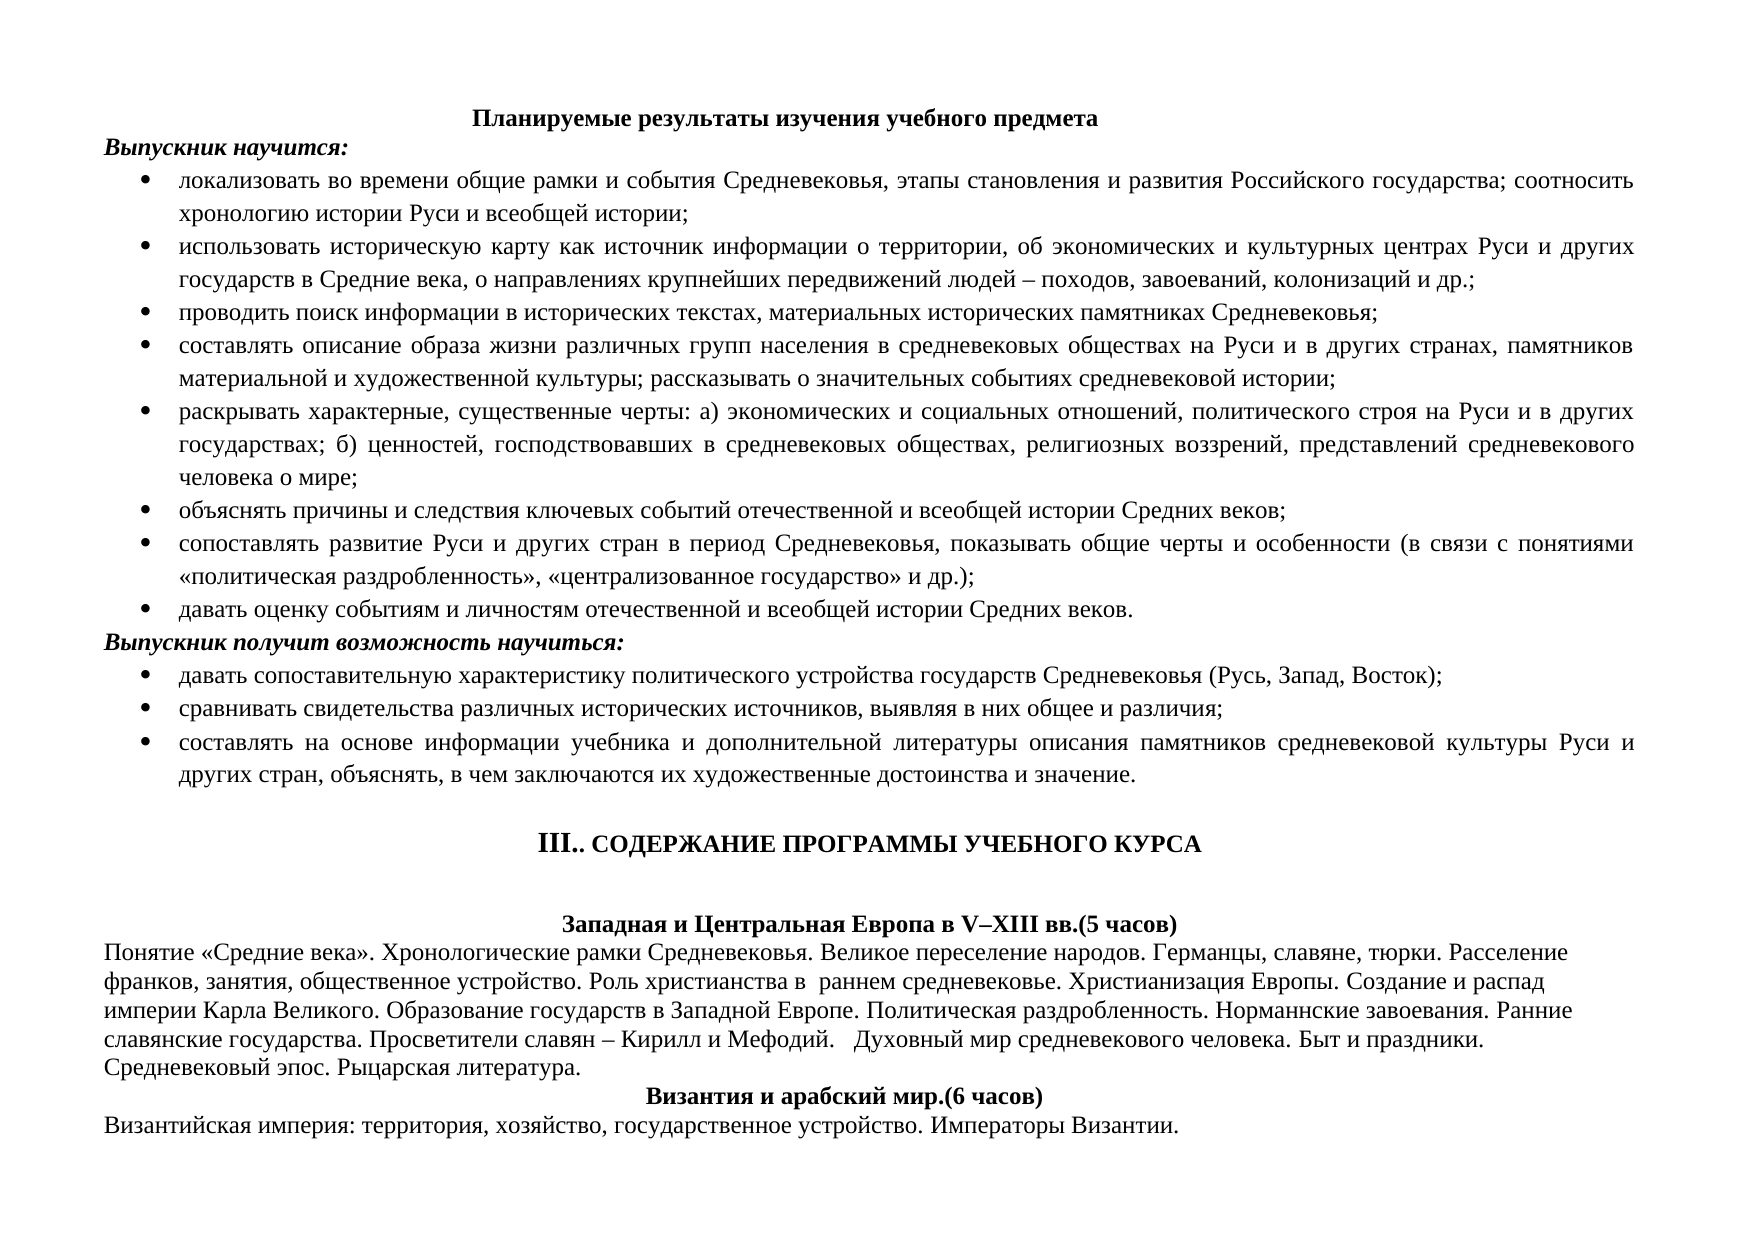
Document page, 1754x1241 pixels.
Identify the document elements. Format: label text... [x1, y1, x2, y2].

list составлять на основе информации учебника и дополнительной литературы описания памятников средневековой культуры Руси и других стран, объяснять, в чем заключаются их художественные достоинства и значение. [141, 727, 1636, 788]
list проводить поиск информации в исторических текстах, материальных исторических памятниках Средневековья; [141, 297, 1636, 326]
text Византийская империя: территория, хозяйство, государственное устройство. Императоры Византии. [103, 1110, 1636, 1139]
list составлять описание образа жизни различных групп населения в средневековых обществах на Руси и в других странах, памятников материальной и художественной культуры; рассказывать о значительных событиях средневековой истории; [141, 330, 1636, 392]
text Планируемые результаты изучения учебного предмета [89, 103, 1482, 132]
list раскрывать характерные, существенные черты: а) экономических и социальных отношений, политического строя на Руси и в других государствах; б) ценностей, господствовавших в средневековых обществах, религиозных воззрений, представлений средневекового человека о мире; [141, 396, 1636, 491]
text III.. Содержание программы учебного курса [103, 826, 1636, 859]
text Западная и Центральная Европа в V–XIII вв.(5 часов) [103, 909, 1636, 937]
list объяснять причины и следствия ключевых событий отечественной и всеобщей истории Средних веков; [141, 495, 1636, 524]
list сравнивать свидетельства различных исторических источников, выявляя в них общее и различия; [141, 693, 1636, 722]
list локализовать во времени общие рамки и события Средневековья, этапы становления и развития Российского государства; соотносить хронологию истории Руси и всеобщей истории; [141, 165, 1636, 227]
text Выпускник научится: [103, 132, 1636, 161]
list давать сопоставительную характеристику политического устройства государств Средневековья (Русь, Запад, Восток); [141, 661, 1636, 689]
list использовать историческую карту как источник информации о территории, об экономических и культурных центрах Руси и других государств в Средние века, о направлениях крупнейших передвижений людей – походов, завоеваний, колонизаций и др.; [141, 231, 1636, 293]
text Выпускник получит возможность научиться: [103, 627, 1636, 656]
text Византия и арабский мир.(6 часов) [103, 1081, 1636, 1110]
list давать оценку событиям и личностям отечественной и всеобщей истории Средних веков. [141, 594, 1636, 623]
text Понятие «Средние века». Хронологические рамки Средневековья. Великое переселение народов. Германцы, славяне, тюрки. Расселение франков, занятия, общественное устройство. Роль христианства в раннем средневековье. Христианизация Европы. Создание и распад империи Карла Великого. Образование государств в Западной Европе. Политическая раздробленность. Норманнские завоевания. Ранние славянские государства. Просветители славян – Кирилл и Мефодий. Духовный мир средневекового человека. Быт и праздники. Средневековый эпос. Рыцарская литература. [103, 937, 1636, 1081]
list сопоставлять развитие Руси и других стран в период Средневековья, показывать общие черты и особенности (в связи с понятиями «политическая раздробленность», «централизованное государство» и др.); [141, 528, 1636, 590]
